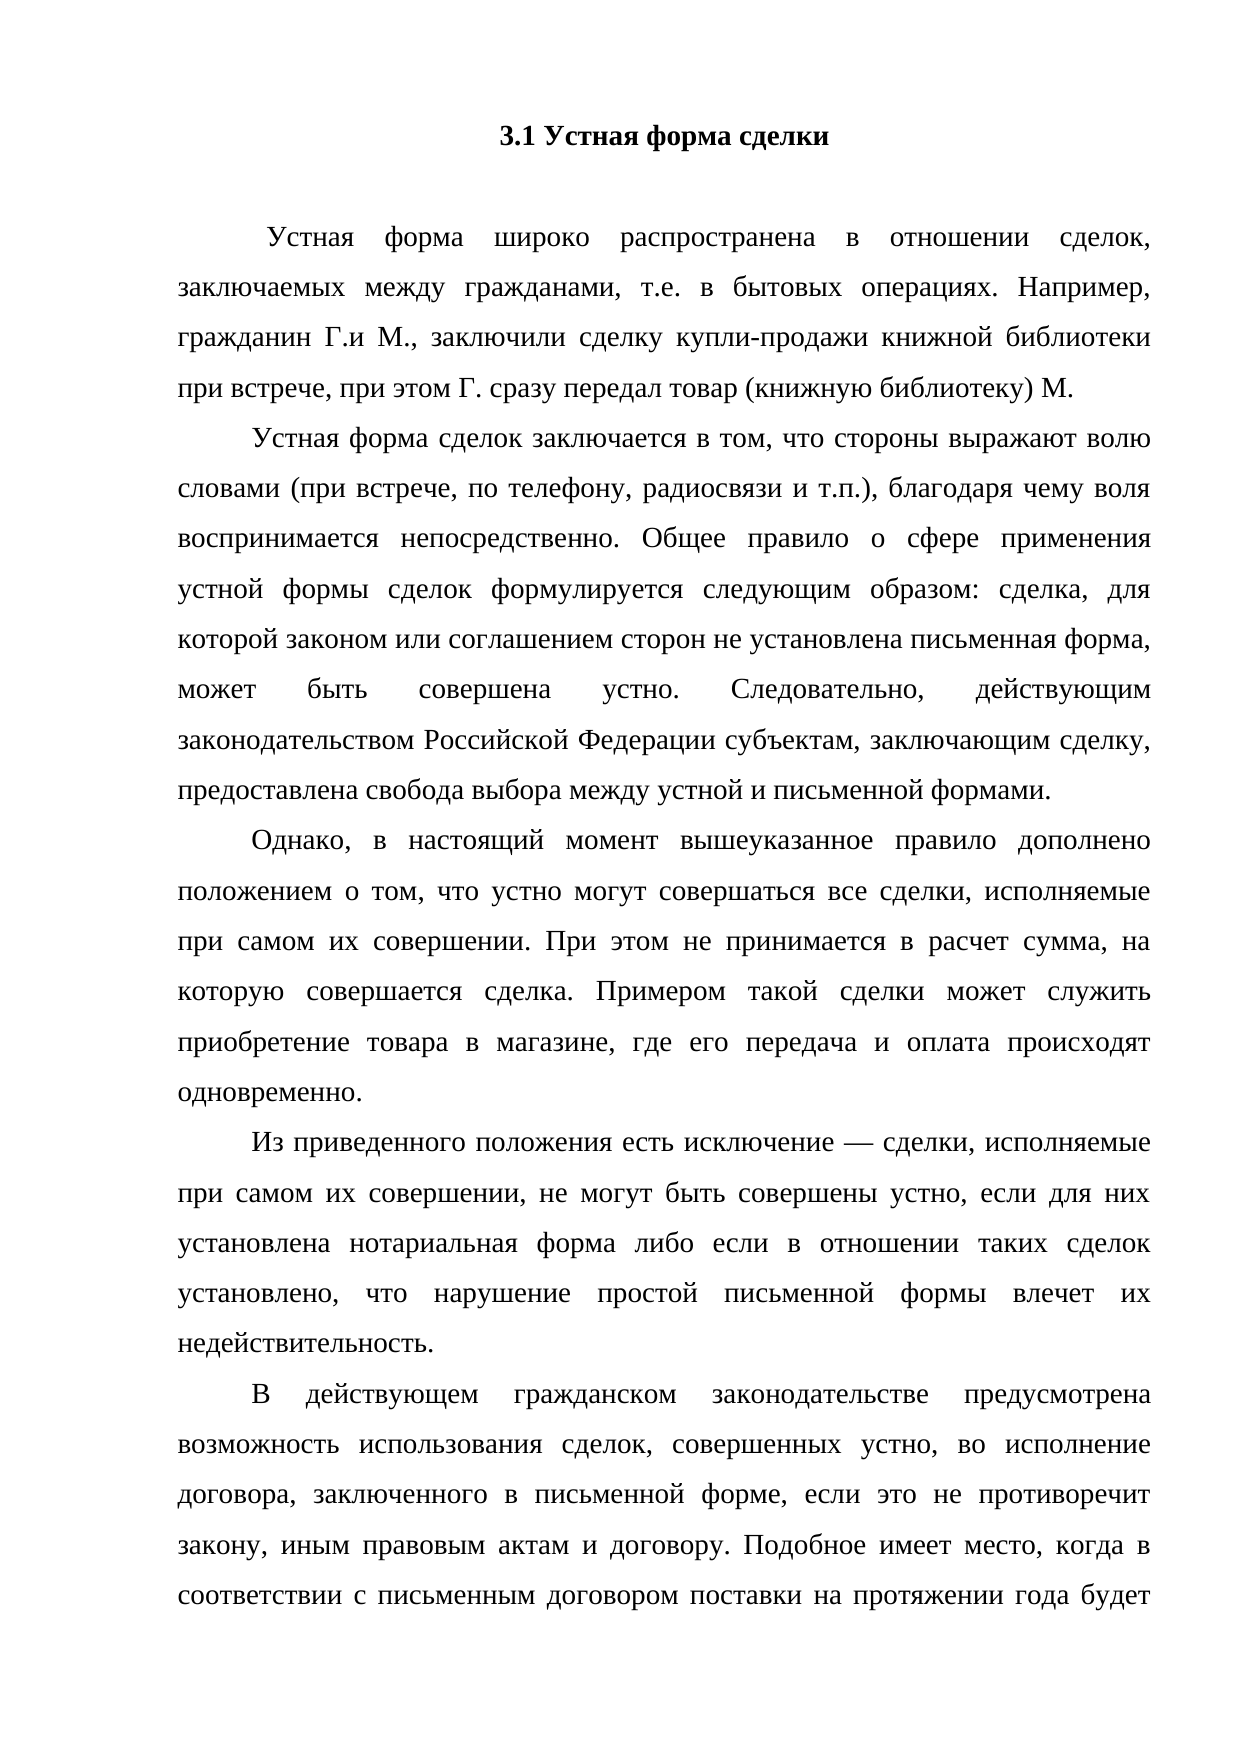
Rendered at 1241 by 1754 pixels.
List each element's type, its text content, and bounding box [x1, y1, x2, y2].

text Однако, в настоящий момент вышеуказанное правило дополнено положением о том, что устно могут совершаться все сделки, исполняемые при самом их совершении. При этом не принимается в расчет сумма, на которую совершается сделка. Примером такой сделки может служить приобретение товара в магазине, где его передача и оплата происходят одновременно. [177, 822, 1152, 1108]
text Устная форма сделок заключается в том, что стороны выражают волю словами (при встрече, по телефону, радиосвязи и т.п.), благодаря чему воля воспринимается непосредственно. Общее правило о сфере применения устной формы сделок формулируется следующим образом: сделка, для которой законом или соглашением сторон не установлена письменная форма, может быть совершена устно. Следовательно, действующим законодательством Российской Федерации субъектам, заключающим сделку, предоставлена свобода выбора между устной и письменной формами. [177, 420, 1152, 806]
text Устная форма широко распространена в отношении сделок, заключаемых между гражданами, т.е. в бытовых операциях. Например, гражданин Г.и М., заключили сделку купли-продажи книжной библиотеки при встрече, при этом Г. сразу передал товар (книжную библиотеку) М. [177, 219, 1152, 403]
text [177, 1376, 1152, 1611]
text 3.1 Устная форма сделки [177, 118, 1152, 152]
text Из приведенного положения есть исключение — сделки, исполняемые при самом их совершении, не могут быть совершены устно, если для них установлена нотариальная форма либо если в отношении таких сделок установлено, что нарушение простой письменной формы влечет их недействительность. [177, 1124, 1152, 1359]
